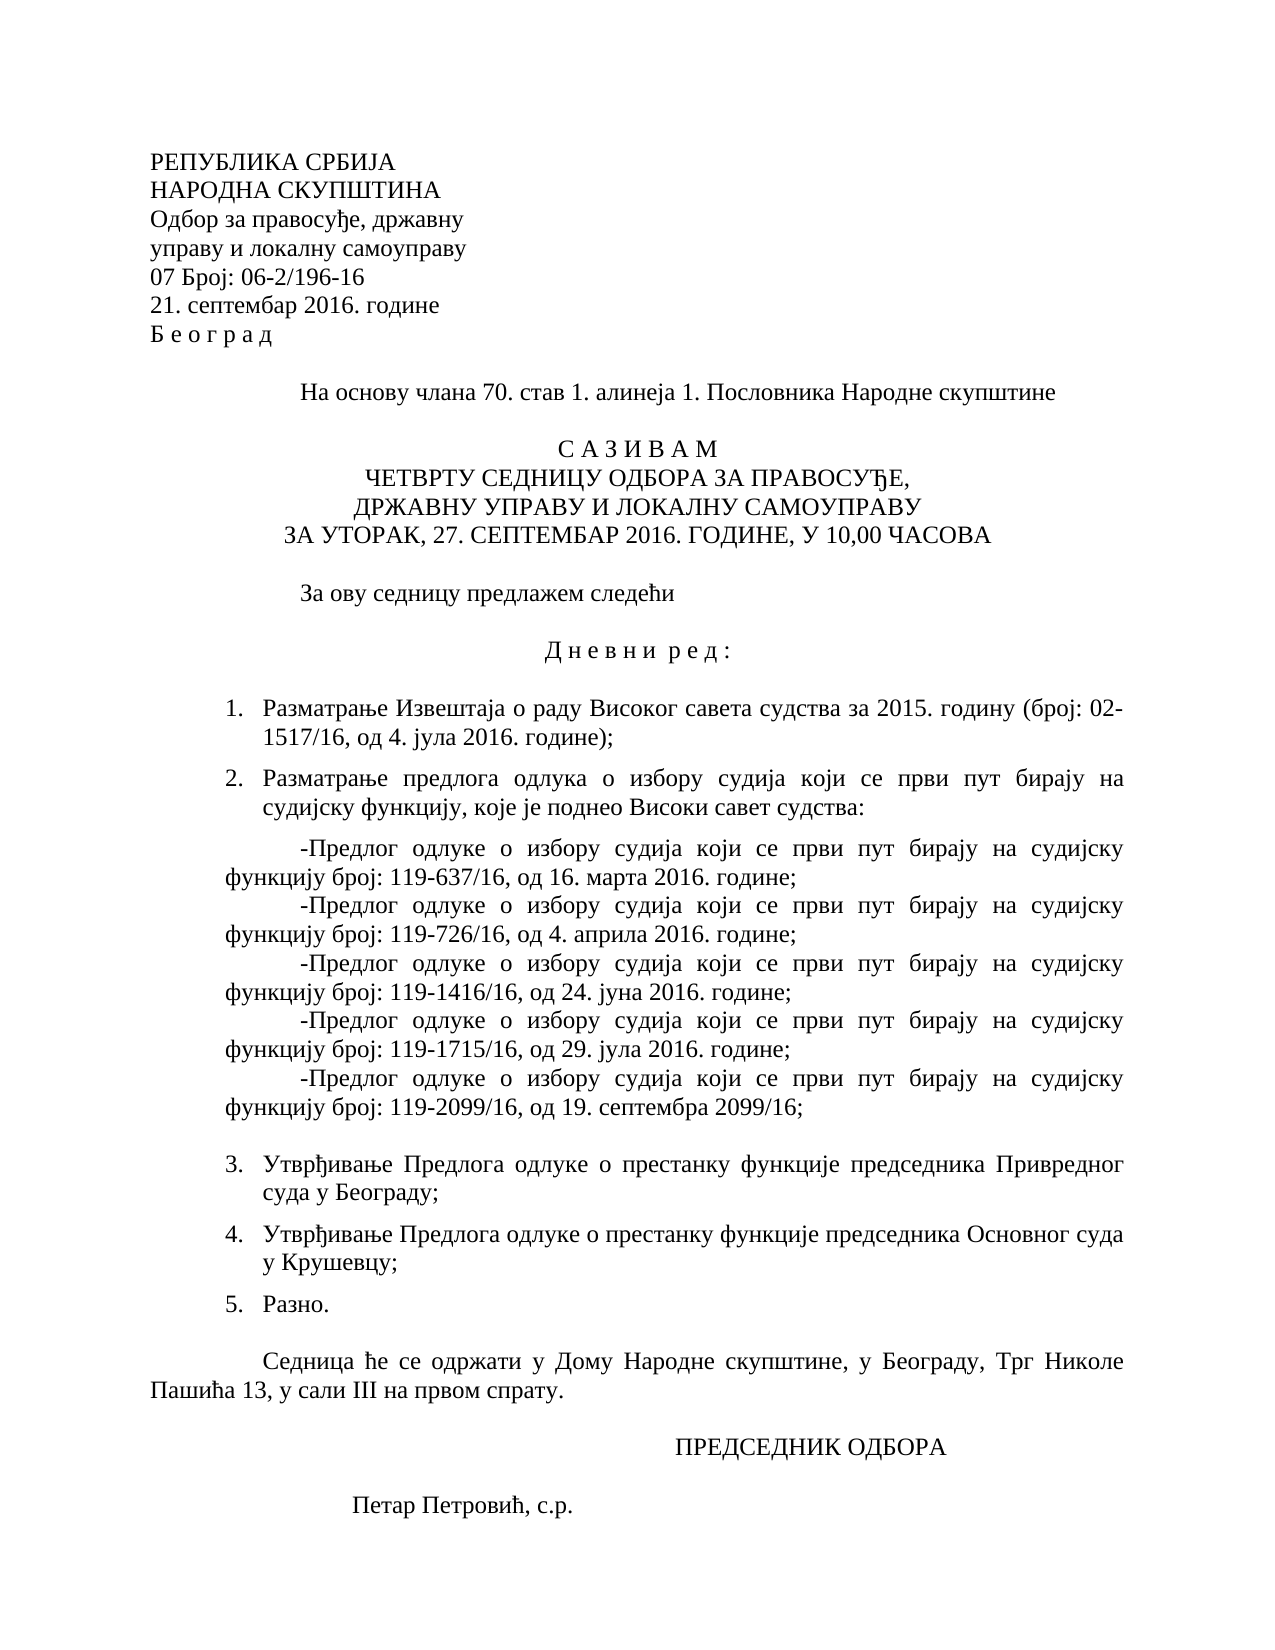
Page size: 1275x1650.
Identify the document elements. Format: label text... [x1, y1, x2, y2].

text Одбор за правосуђе, државну [150, 204, 1125, 233]
text ПРЕДСЕДНИК ОДБОРА [150, 1432, 1125, 1461]
list Утврђивање Предлога одлуке о престанку функције председника Привредног суда у Београду; [225, 1149, 1125, 1206]
text -Предлог одлуке о избору судија који се први пут бирају на судијску функцију број: 119-1416/16, од 24. јуна 2016. године; [225, 948, 1125, 1006]
text Б е о г р а д [150, 319, 1125, 348]
text -Предлог одлуке о избору судија који се први пут бирају на судијску функцију број: 119-726/16, од 4. априла 2016. године; [225, 891, 1125, 948]
text 5. Разно. [225, 1289, 1125, 1317]
text ЗА УТОРАК, 27. СЕПТЕМБАР 2016. ГОДИНЕ, У 10,00 ЧАСОВА [150, 521, 1125, 549]
text ЧЕТВРТУ СЕДНИЦУ ОДБОРА ЗА ПРАВОСУЂЕ, [150, 463, 1125, 492]
text 21. септембар 2016. године [150, 291, 1125, 319]
text -Предлог одлуке о избору судија који се први пут бирају на судијску функцију број: 119-637/16, од 16. марта 2016. године; [225, 833, 1125, 891]
list Разматрање предлога одлука о избору судија који се први пут бирају на судијску функцију, које је поднео Високи савет судства: [225, 763, 1125, 821]
text За ову седницу предлажем следећи [150, 578, 1125, 607]
text РЕПУБЛИКА СРБИЈА [150, 147, 1125, 176]
text -Предлог одлуке о избору судија који се први пут бирају на судијску функцију број: 119-2099/16, од 19. септембра 2099/16; [225, 1063, 1125, 1121]
text ДРЖАВНУ УПРАВУ И ЛОКАЛНУ САМОУПРАВУ [150, 492, 1125, 521]
text НАРОДНА СКУПШТИНА [150, 176, 1125, 204]
list Разматрање Извештаја о раду Високог савета судства за 2015. годину (број: 02-1517/16, од 4. јула 2016. године); [225, 693, 1125, 751]
text 07 Број: 06-2/196-16 [150, 262, 1125, 291]
text На основу члана 70. став 1. алинеја 1. Пословника Народне скупштине [150, 377, 1125, 406]
text -Предлог одлуке о избору судија који се први пут бирају на судијску функцију број: 119-1715/16, од 29. јула 2016. године; [225, 1006, 1125, 1063]
text С А З И В А М [150, 434, 1125, 463]
text управу и локалну самоуправу [150, 233, 1125, 262]
text Седница ће се одржати у Дому Народне скупштине, у Београду, Трг Николе Пашића 13, у сали III на првом спрату. [150, 1346, 1125, 1404]
list Утврђивање Предлога одлуке о престанку функције председника Основног суда у Крушевцу; [225, 1219, 1125, 1276]
text Д н е в н и р е д : [150, 636, 1125, 664]
text Петар Петровић, с.р. [150, 1490, 1125, 1519]
